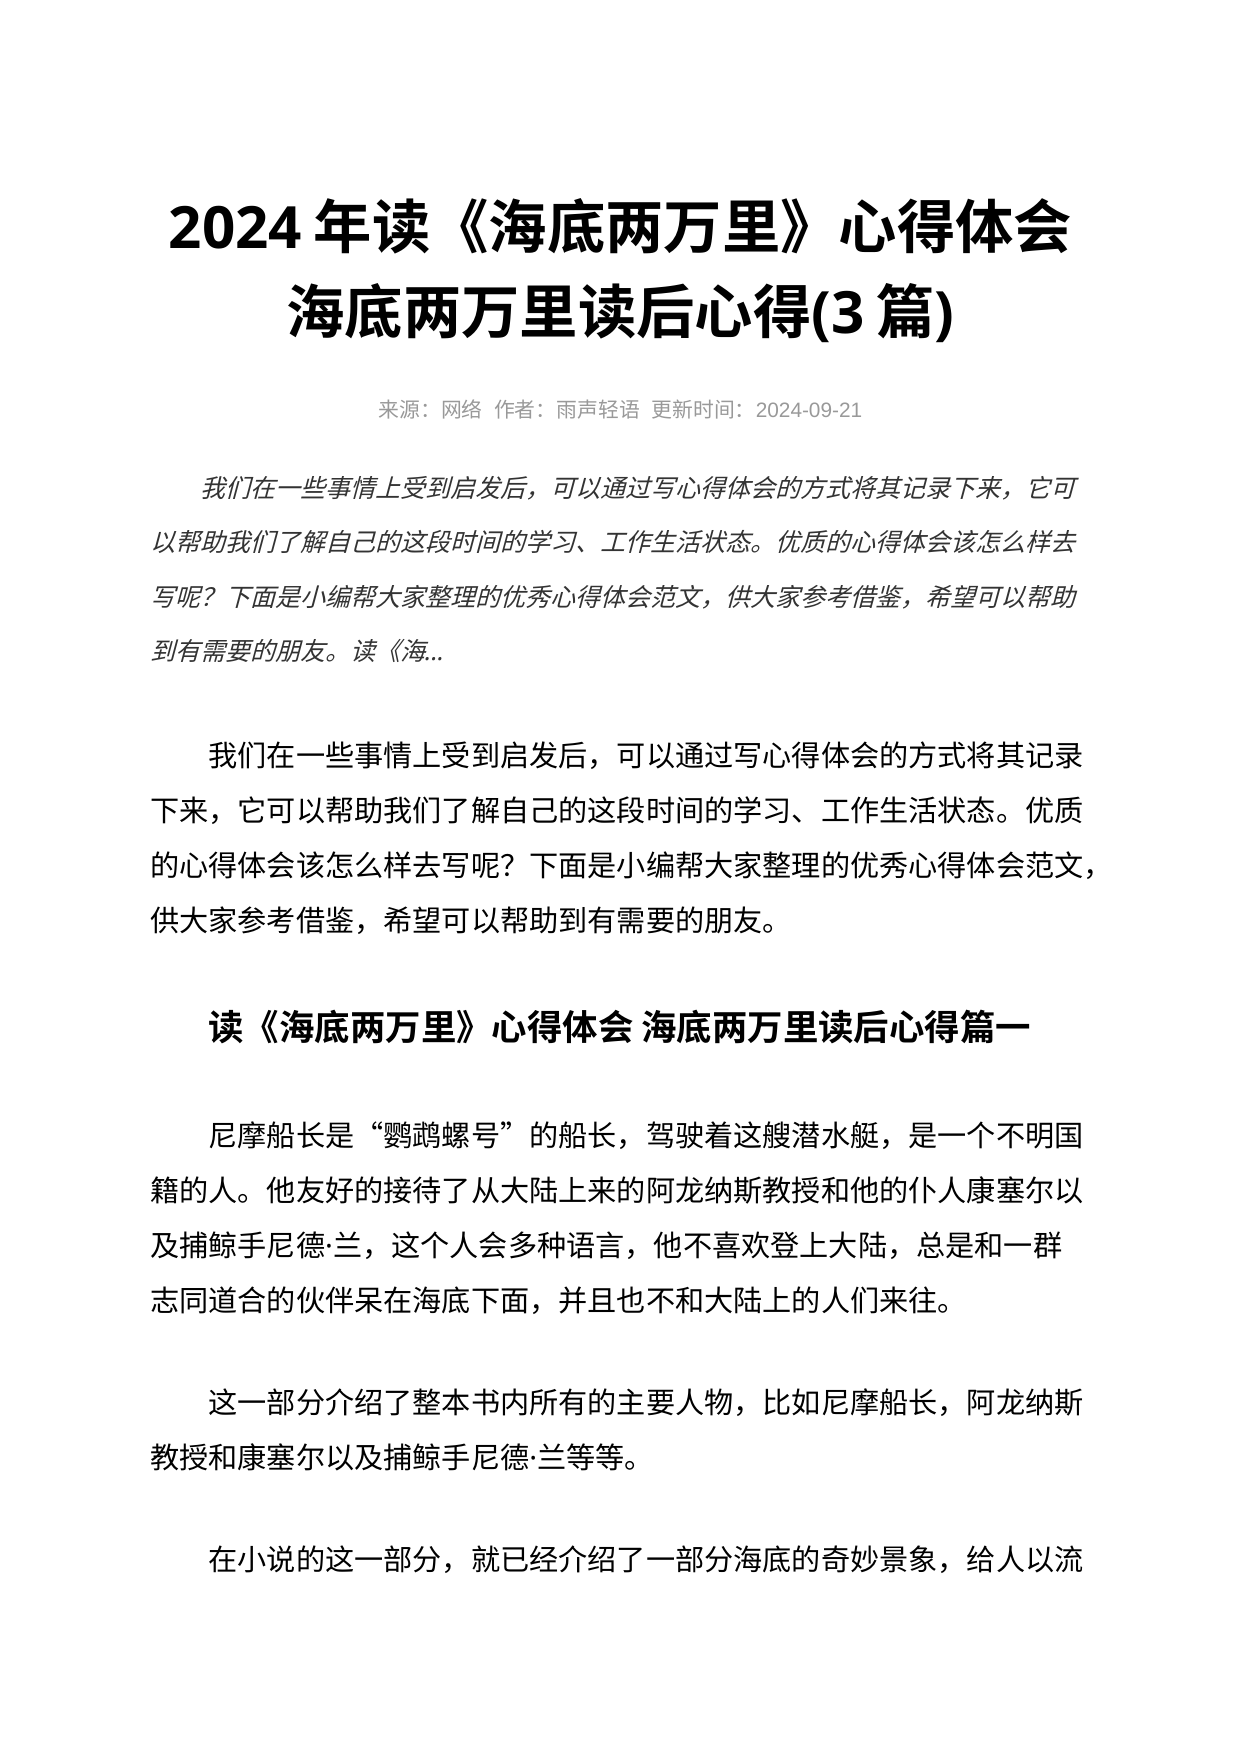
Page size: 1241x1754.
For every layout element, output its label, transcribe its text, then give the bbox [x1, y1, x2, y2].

text 读《海底两万里》心得体会 海底两万里读后心得篇一 [150, 999, 1090, 1051]
text 这一部分介绍了整本书内所有的主要人物，比如尼摩船长，阿龙纳斯教授和康塞尔以及捕鲸手尼德·兰等等。 [150, 1379, 1090, 1477]
text 我们在一些事情上受到启发后，可以通过写心得体会的方式将其记录下来，它可以帮助我们了解自己的这段时间的学习、工作生活状态。优质的心得体会该怎么样去写呢？下面是小编帮大家整理的优秀心得体会范文，供大家参考借鉴，希望可以帮助到有需要的朋友。读《海... [150, 468, 1090, 668]
subtitle 2024年读《海底两万里》心得体会 海底两万里读后心得(3篇) [150, 181, 1090, 351]
text 我们在一些事情上受到启发后，可以通过写心得体会的方式将其记录下来，它可以帮助我们了解自己的这段时间的学习、工作生活状态。优质的心得体会该怎么样去写呢？下面是小编帮大家整理的优秀心得体会范文，供大家参考借鉴，希望可以帮助到有需要的朋友。 [150, 733, 1090, 940]
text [150, 1536, 1090, 1578]
text 来源：网络 作者：雨声轻语 更新时间：2024-09-21 [150, 398, 1090, 422]
text 尼摩船长是“鹦鹉螺号”的船长，驾驶着这艘潜水艇，是一个不明国籍的人。他友好的接待了从大陆上来的阿龙纳斯教授和他的仆人康塞尔以及捕鲸手尼德·兰，这个人会多种语言，他不喜欢登上大陆，总是和一群志同道合的伙伴呆在海底下面，并且也不和大陆上的人们来往。 [150, 1113, 1090, 1320]
